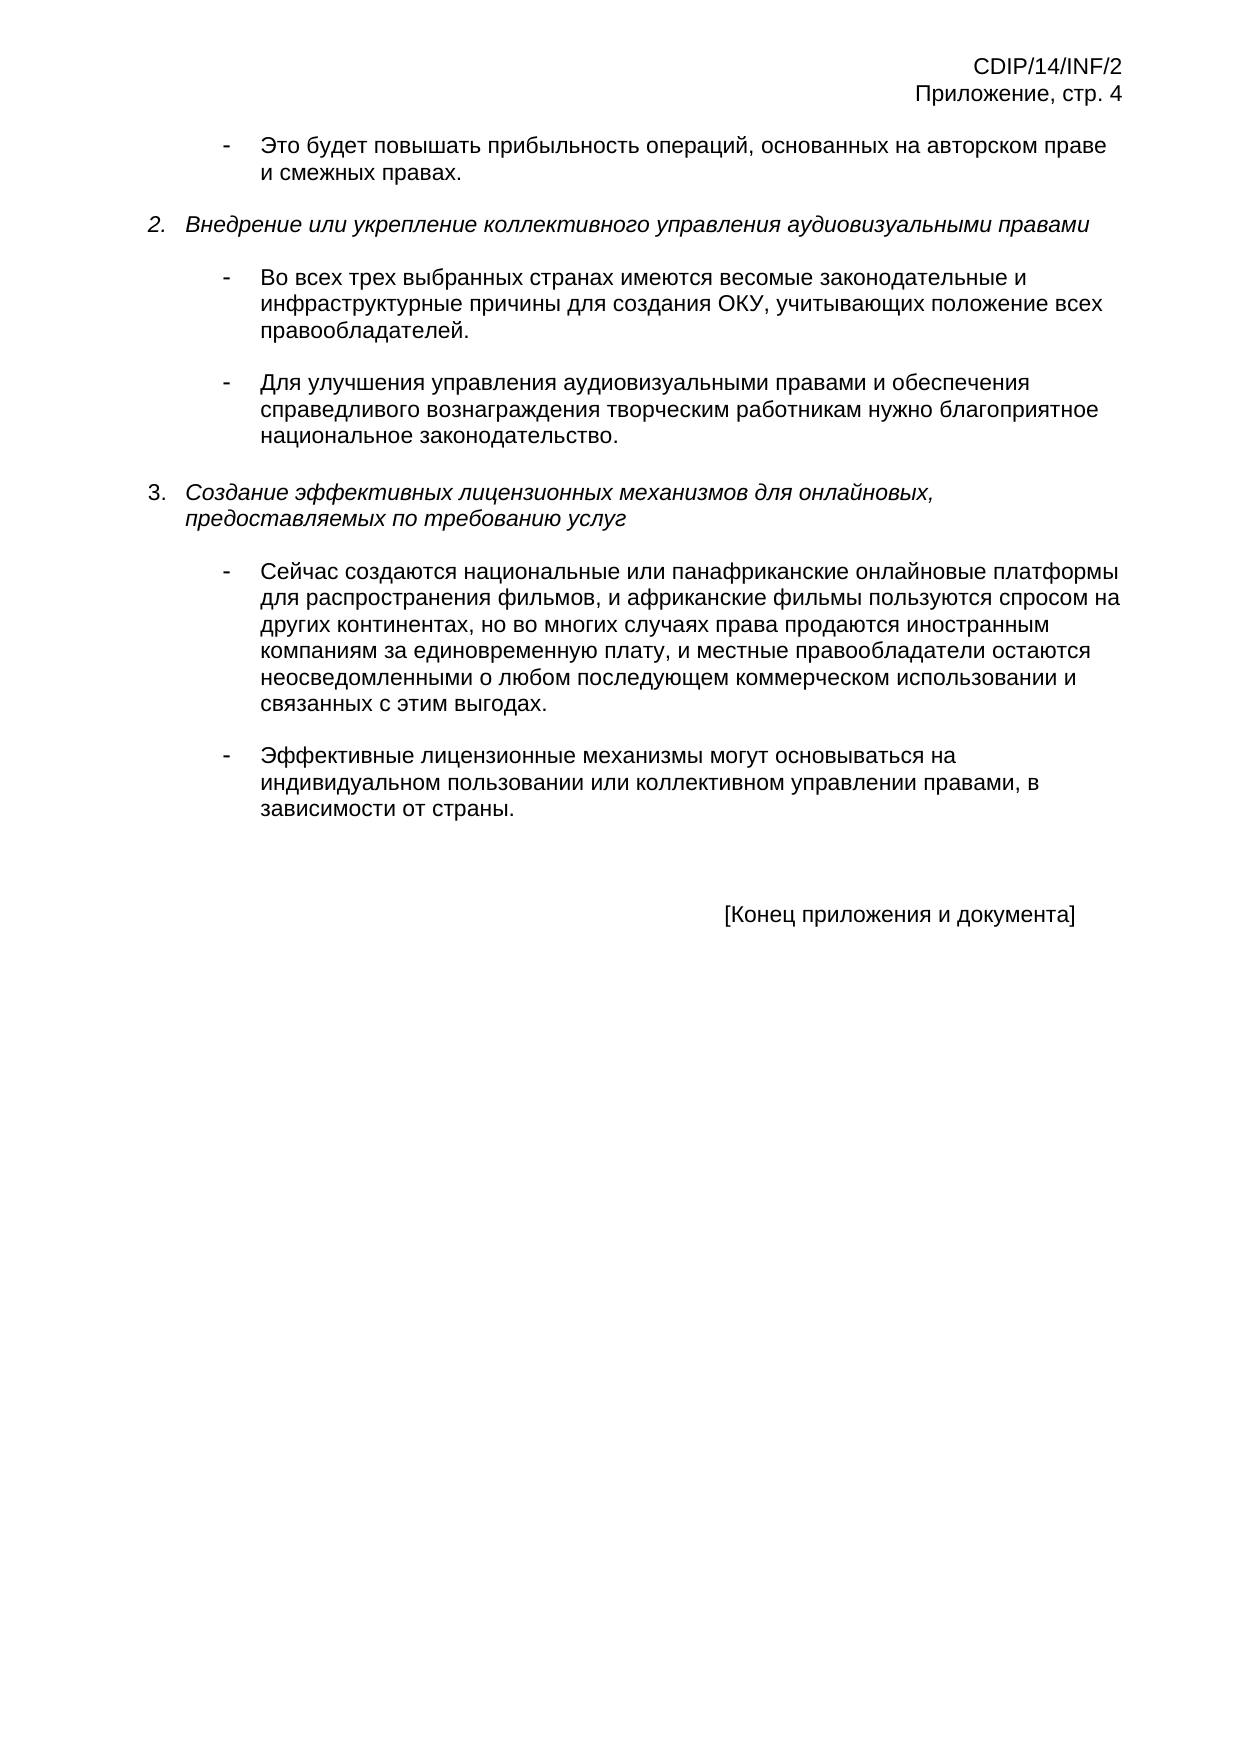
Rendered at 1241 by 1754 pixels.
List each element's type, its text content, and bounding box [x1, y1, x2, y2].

list Для улучшения управления аудиовизуальными правами и обеспечения справедливого вознаграждения творческим работникам нужно благоприятное национальное законодательство. [223, 369, 1122, 448]
list Внедрение или укрепление коллективного управления аудиовизуальными правами [148, 211, 1122, 238]
list Во всех трех выбранных странах имеются весомые законодательные и инфраструктурные причины для создания ОКУ, учитывающих положение всех правообладателей. [223, 264, 1122, 343]
list Эффективные лицензионные механизмы могут основываться на индивидуальном пользовании или коллективном управлении правами, в зависимости от страны. [223, 742, 1122, 822]
list Сейчас создаются национальные или панафриканские онлайновые платформы для распространения фильмов, и африканские фильмы пользуются спросом на других континентах, но во многих случаях права продаются иностранным компаниям за единовременную плату, и местные правообладатели остаются неосведомленными о любом последующем коммерческом использовании и связанных с этим выгодах. [223, 558, 1122, 716]
list Это будет повышать прибыльность операций, основанных на авторском праве и смежных правах. [223, 132, 1122, 185]
list Создание эффективных лицензионных механизмов для онлайновых, предоставляемых по требованию услуг [148, 479, 1122, 532]
text [Конец приложения и документа] [724, 901, 1122, 927]
